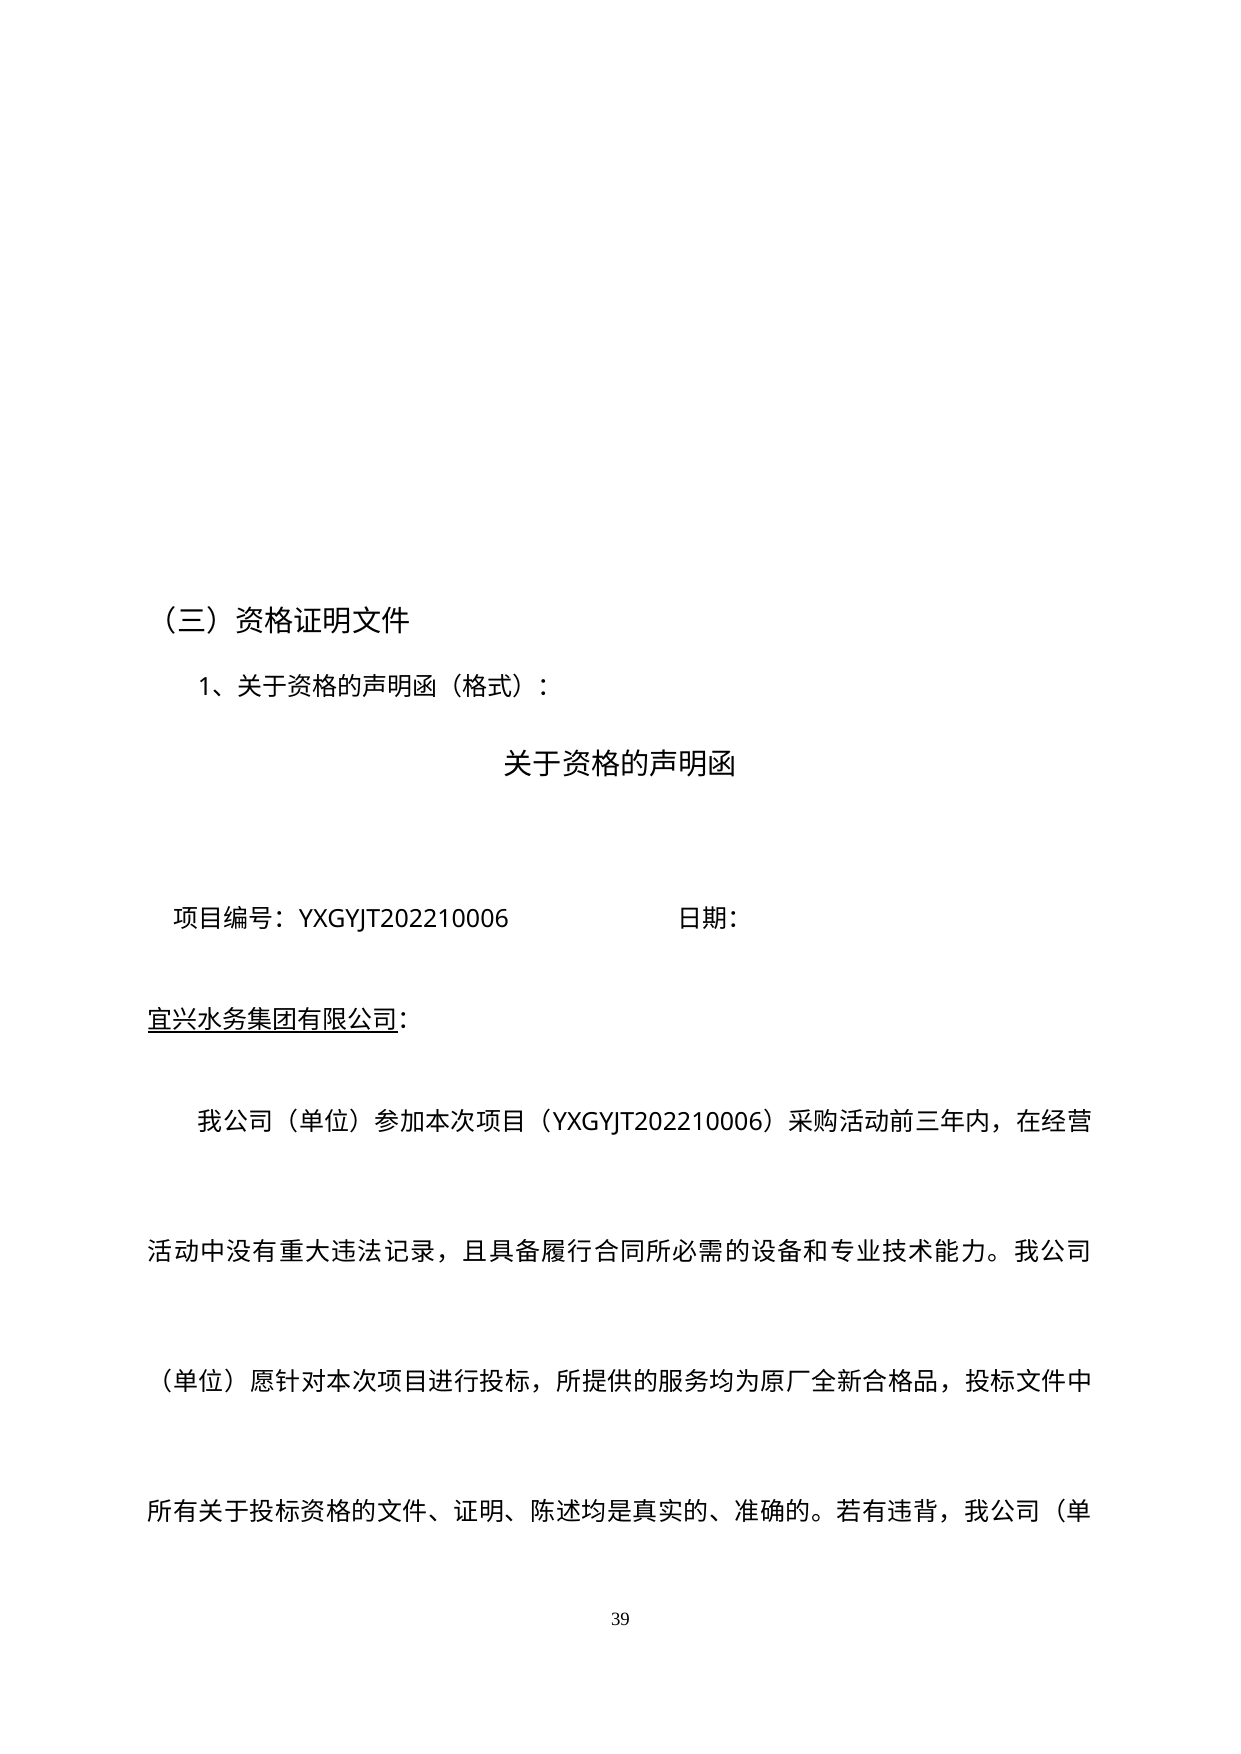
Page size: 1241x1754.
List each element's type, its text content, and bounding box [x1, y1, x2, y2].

text （三）资格证明文件 [148, 587, 1092, 652]
text 项目编号：YXGYJT202210006 日期： [148, 884, 1092, 949]
text 宜兴水务集团有限公司： [148, 985, 1092, 1050]
text 1、关于资格的声明函（格式）： [148, 652, 1092, 717]
text 关于资格的声明函 [148, 729, 1092, 794]
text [148, 1087, 1092, 1542]
